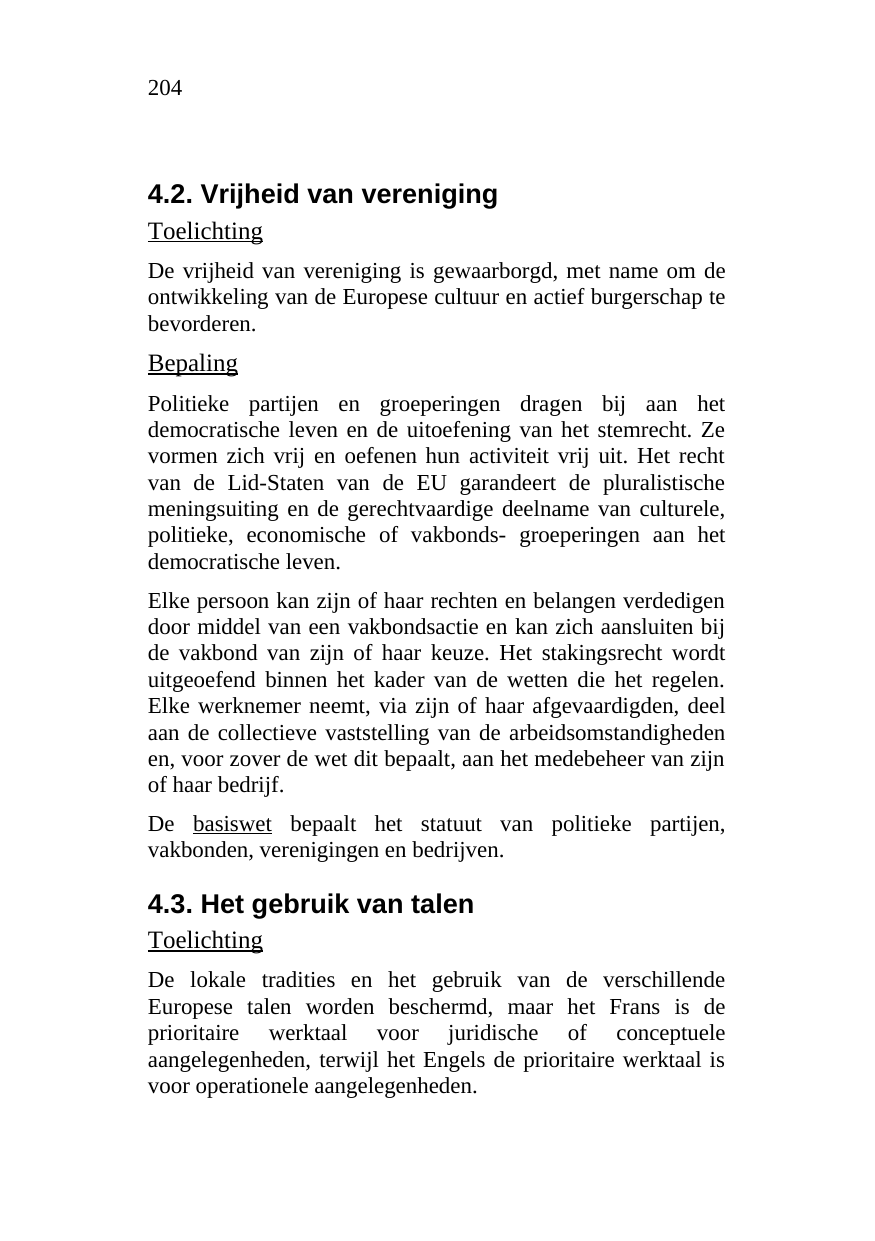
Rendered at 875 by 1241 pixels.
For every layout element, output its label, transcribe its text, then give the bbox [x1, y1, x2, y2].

text Elke persoon kan zijn of haar rechten en belangen verdedigen door middel van een vakbondsactie en kan zich aansluiten bij de vakbond van zijn of haar keuze. Het stakingsrecht wordt uitgeoefend binnen het kader van de wetten die het regelen. Elke werknemer neemt, via zijn of haar afgevaardigden, deel aan de collectieve vaststelling van de arbeidsomstandigheden en, voor zover de wet dit bepaalt, aan het medebeheer van zijn of haar bedrijf. [148, 587, 726, 798]
subtitle 4.3. Het gebruik van talen [148, 888, 726, 919]
text De basiswet bepaalt het statuut van politieke partijen, vakbonden, verenigingen en bedrijven. [148, 810, 726, 863]
text Toelichting [148, 925, 726, 954]
text Bepaling [148, 348, 726, 377]
text De vrijheid van vereniging is gewaarborgd, met name om de ontwikkeling van de Europese cultuur en actief burgerschap te bevorderen. [148, 257, 726, 336]
subtitle 4.2. Vrijheid van vereniging [148, 178, 726, 209]
text Politieke partijen en groeperingen dragen bij aan het democratische leven en de uitoefening van het stemrecht. Ze vormen zich vrij en oefenen hun activiteit vrij uit. Het recht van de Lid-Staten van de EU garandeert de pluralistische meningsuiting en de gerechtvaardige deelname van culturele, politieke, economische of vakbonds- groeperingen aan het democratische leven. [148, 390, 726, 574]
text Toelichting [148, 216, 726, 244]
text De lokale tradities en het gebruik van de verschillende Europese talen worden beschermd, maar het Frans is de prioritaire werktaal voor juridische of conceptuele aangelegenheden, terwijl het Engels de prioritaire werktaal is voor operationele aangelegenheden. [148, 967, 726, 1098]
